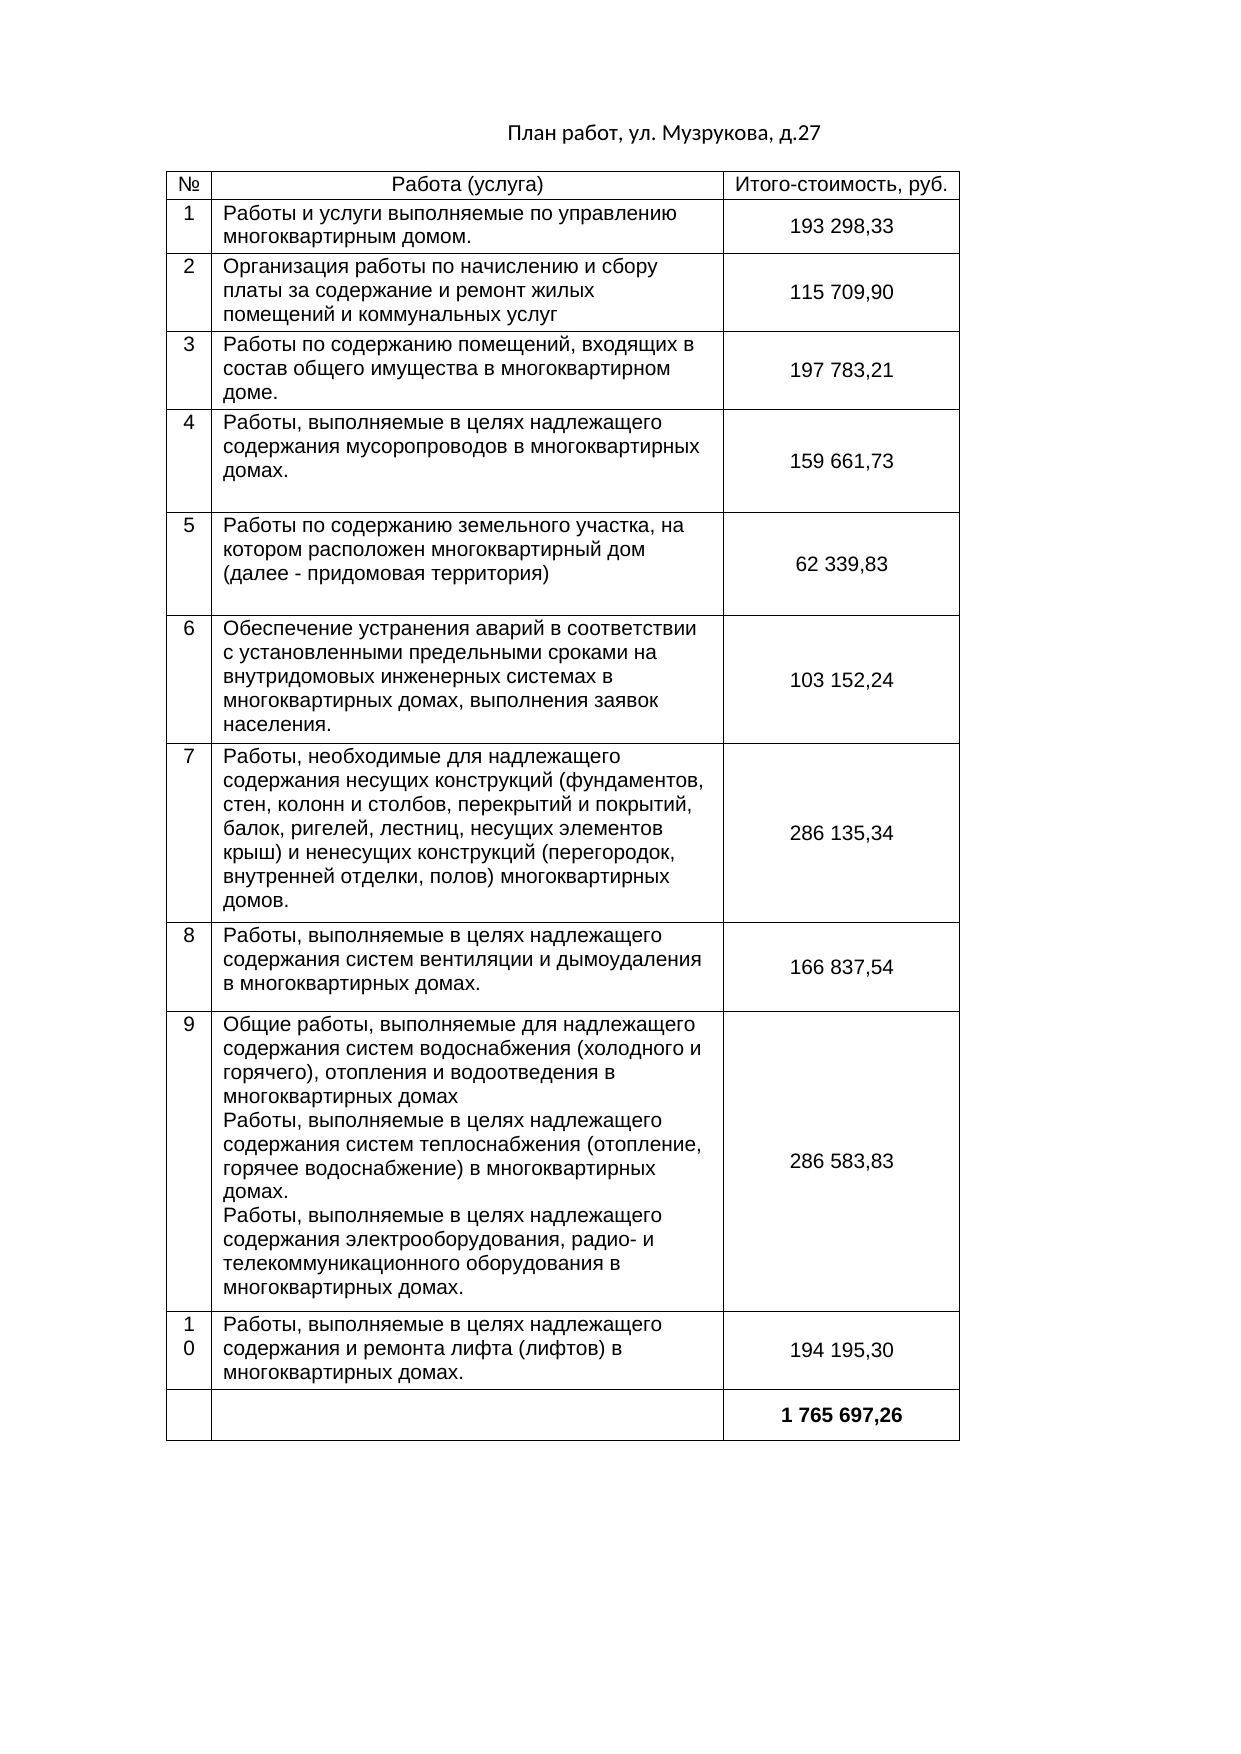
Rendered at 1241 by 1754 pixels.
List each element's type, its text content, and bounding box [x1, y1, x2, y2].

table_cell 9 [167, 1012, 211, 1311]
table_cell Работы по содержанию земельного участка, на котором расположен многоквартирный дом (далее - придомовая территория) [212, 513, 723, 615]
table_header Итого-стоимость, руб. [724, 172, 959, 199]
table_cell 10 [167, 1312, 211, 1389]
table_header № [167, 172, 211, 199]
table_cell Работы, необходимые для надлежащего содержания несущих конструкций (фундаментов, стен, колонн и столбов, перекрытий и покрытий, балок, ригелей, лестниц, несущих элементов крыш) и ненесущих конструкций (перегородок, внутренней отделки, полов) многоквартирных домов. [212, 744, 723, 922]
table_cell Работы, выполняемые в целях надлежащего содержания и ремонта лифта (лифтов) в многоквартирных домах. [212, 1312, 723, 1389]
table_header Работа (услуга) [212, 172, 723, 199]
table_cell 166 837,54 [724, 923, 959, 1011]
table_cell 4 [167, 410, 211, 512]
table_cell 193 298,33 [724, 200, 959, 252]
table_cell Общие работы, выполняемые для надлежащего содержания систем водоснабжения (холодного и горячего), отопления и водоотведения в многоквартирных домах Работы, выполняемые в целях надлежащего содержания систем теплоснабжения (отопление, горячее водоснабжение) в многоквартирных домах. Работы, выполняемые в целях надлежащего содержания электрооборудования, радио- и телекоммуникационного оборудования в многоквартирных домах. [212, 1012, 723, 1311]
table_cell 197 783,21 [724, 332, 959, 409]
text План работ, ул. Музрукова, д.27 [177, 118, 1152, 146]
table_cell [212, 1390, 723, 1440]
table_cell 194 195,30 [724, 1312, 959, 1389]
table_cell Работы, выполняемые в целях надлежащего содержания систем вентиляции и дымоудаления в многоквартирных домах. [212, 923, 723, 1011]
table_cell 5 [167, 513, 211, 615]
table_cell Организация работы по начислению и сбору платы за содержание и ремонт жилых помещений и коммунальных услуг [212, 254, 723, 331]
table_cell 6 [167, 616, 211, 743]
table_cell 103 152,24 [724, 616, 959, 743]
table_cell 2 [167, 254, 211, 331]
table_cell Обеспечение устранения аварий в соответствии с установленными предельными сроками на внутридомовых инженерных системах в многоквартирных домах, выполнения заявок населения. [212, 616, 723, 743]
table_cell 286 583,83 [724, 1012, 959, 1311]
table_cell 62 339,83 [724, 513, 959, 615]
table_cell 159 661,73 [724, 410, 959, 512]
table_cell Работы, выполняемые в целях надлежащего содержания мусоропроводов в многоквартирных домах. [212, 410, 723, 512]
table_cell 286 135,34 [724, 744, 959, 922]
table_cell 3 [167, 332, 211, 409]
table_cell 115 709,90 [724, 254, 959, 331]
table_cell Работы и услуги выполняемые по управлению многоквартирным домом. [212, 200, 723, 252]
table_cell 7 [167, 744, 211, 922]
table_cell 1 765 697,26 [724, 1390, 959, 1440]
table_cell 8 [167, 923, 211, 1011]
table_cell 1 [167, 200, 211, 252]
table_cell Работы по содержанию помещений, входящих в состав общего имущества в многоквартирном доме. [212, 332, 723, 409]
table_cell [167, 1390, 211, 1440]
